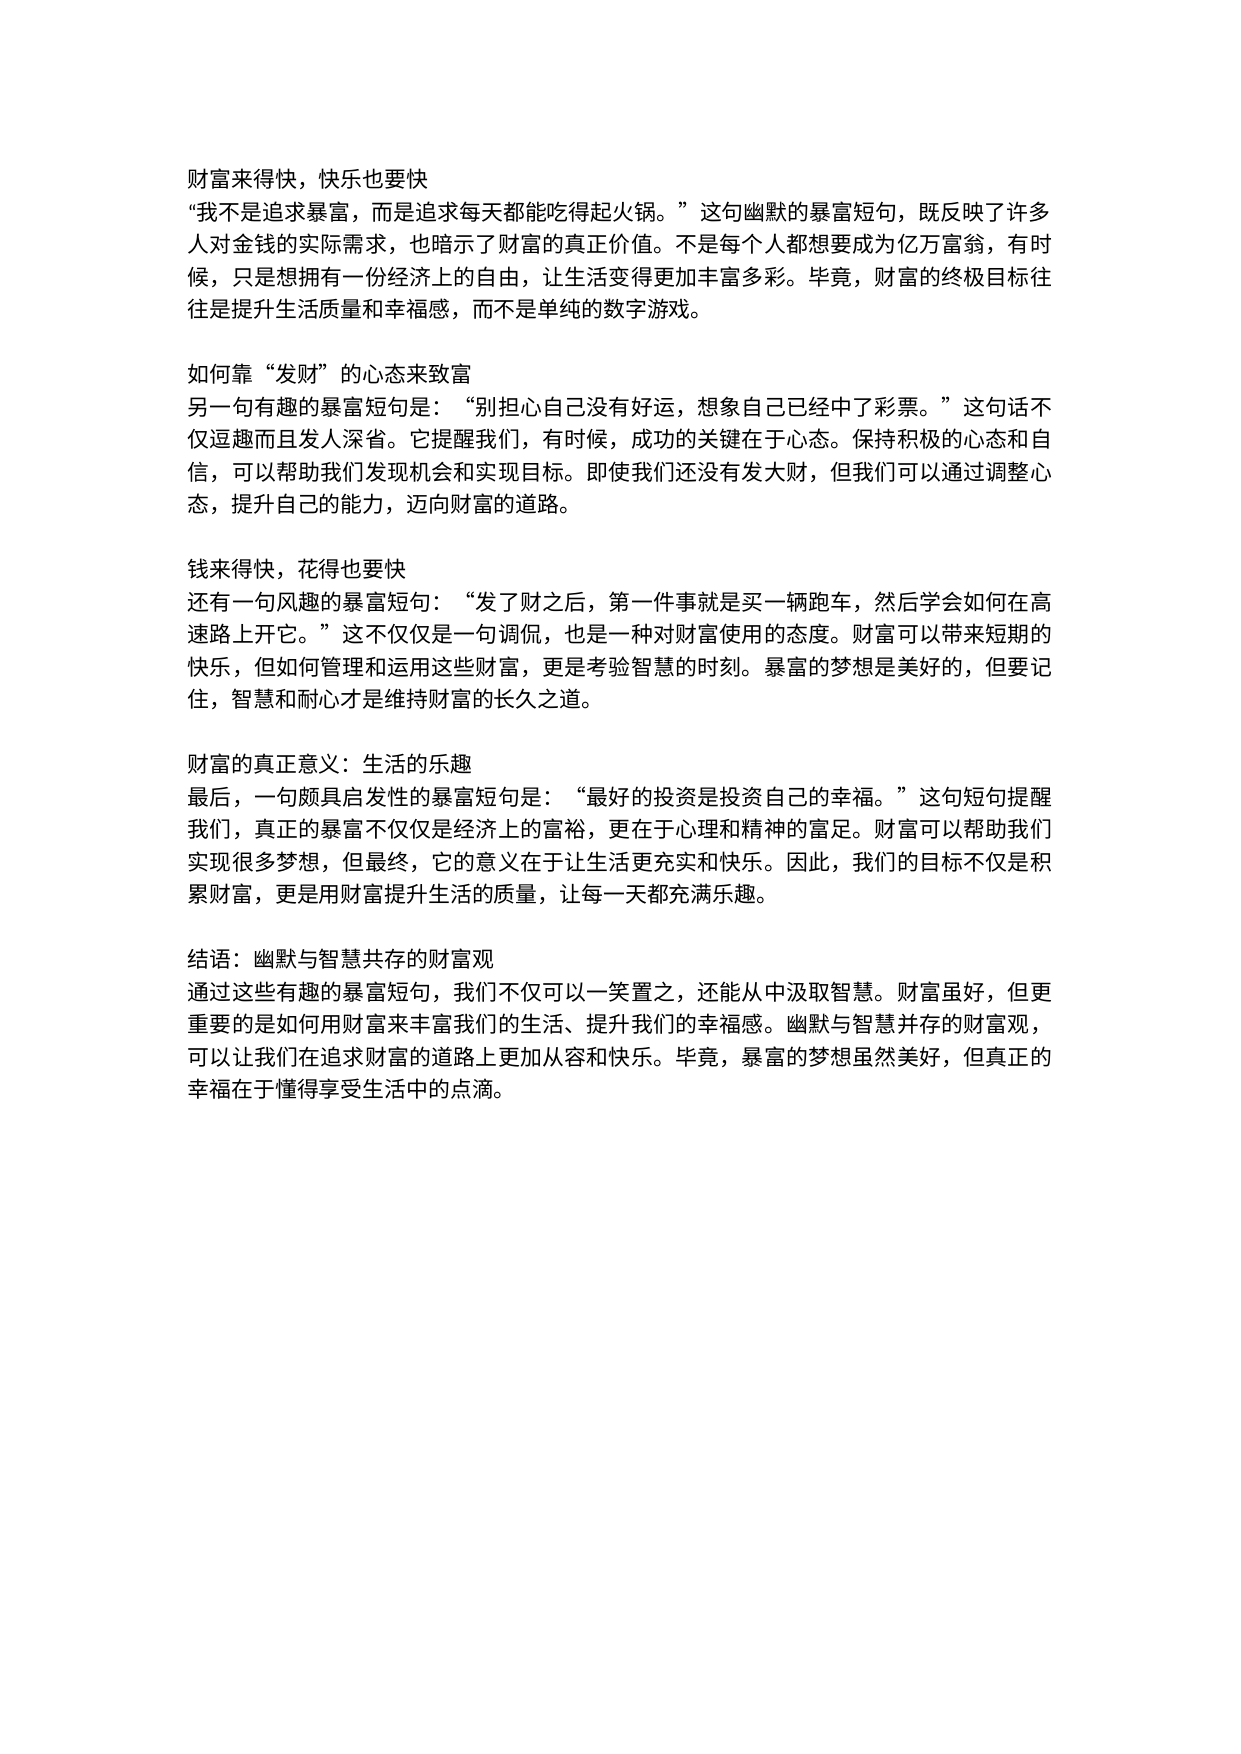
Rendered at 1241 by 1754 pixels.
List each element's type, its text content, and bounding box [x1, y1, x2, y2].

text 财富来得快，快乐也要快 [187, 162, 1053, 194]
text 结语：幽默与智慧共存的财富观 [187, 942, 1053, 974]
text 财富的真正意义：生活的乐趣 [187, 747, 1053, 779]
text 通过这些有趣的暴富短句，我们不仅可以一笑置之，还能从中汲取智慧。财富虽好，但更重要的是如何用财富来丰富我们的生活、提升我们的幸福感。幽默与智慧并存的财富观，可以让我们在追求财富的道路上更加从容和快乐。毕竟，暴富的梦想虽然美好，但真正的幸福在于懂得享受生活中的点滴。 [187, 974, 1053, 1104]
text 如何靠“发财”的心态来致富 [187, 357, 1053, 389]
text 还有一句风趣的暴富短句：“发了财之后，第一件事就是买一辆跑车，然后学会如何在高速路上开它。”这不仅仅是一句调侃，也是一种对财富使用的态度。财富可以带来短期的快乐，但如何管理和运用这些财富，更是考验智慧的时刻。暴富的梦想是美好的，但要记住，智慧和耐心才是维持财富的长久之道。 [187, 584, 1053, 714]
text “我不是追求暴富，而是追求每天都能吃得起火锅。”这句幽默的暴富短句，既反映了许多人对金钱的实际需求，也暗示了财富的真正价值。不是每个人都想要成为亿万富翁，有时候，只是想拥有一份经济上的自由，让生活变得更加丰富多彩。毕竟，财富的终极目标往往是提升生活质量和幸福感，而不是单纯的数字游戏。 [187, 194, 1053, 324]
text 最后，一句颇具启发性的暴富短句是：“最好的投资是投资自己的幸福。”这句短句提醒我们，真正的暴富不仅仅是经济上的富裕，更在于心理和精神的富足。财富可以帮助我们实现很多梦想，但最终，它的意义在于让生活更充实和快乐。因此，我们的目标不仅是积累财富，更是用财富提升生活的质量，让每一天都充满乐趣。 [187, 779, 1053, 909]
text 另一句有趣的暴富短句是：“别担心自己没有好运，想象自己已经中了彩票。”这句话不仅逗趣而且发人深省。它提醒我们，有时候，成功的关键在于心态。保持积极的心态和自信，可以帮助我们发现机会和实现目标。即使我们还没有发大财，但我们可以通过调整心态，提升自己的能力，迈向财富的道路。 [187, 389, 1053, 519]
text 钱来得快，花得也要快 [187, 552, 1053, 584]
